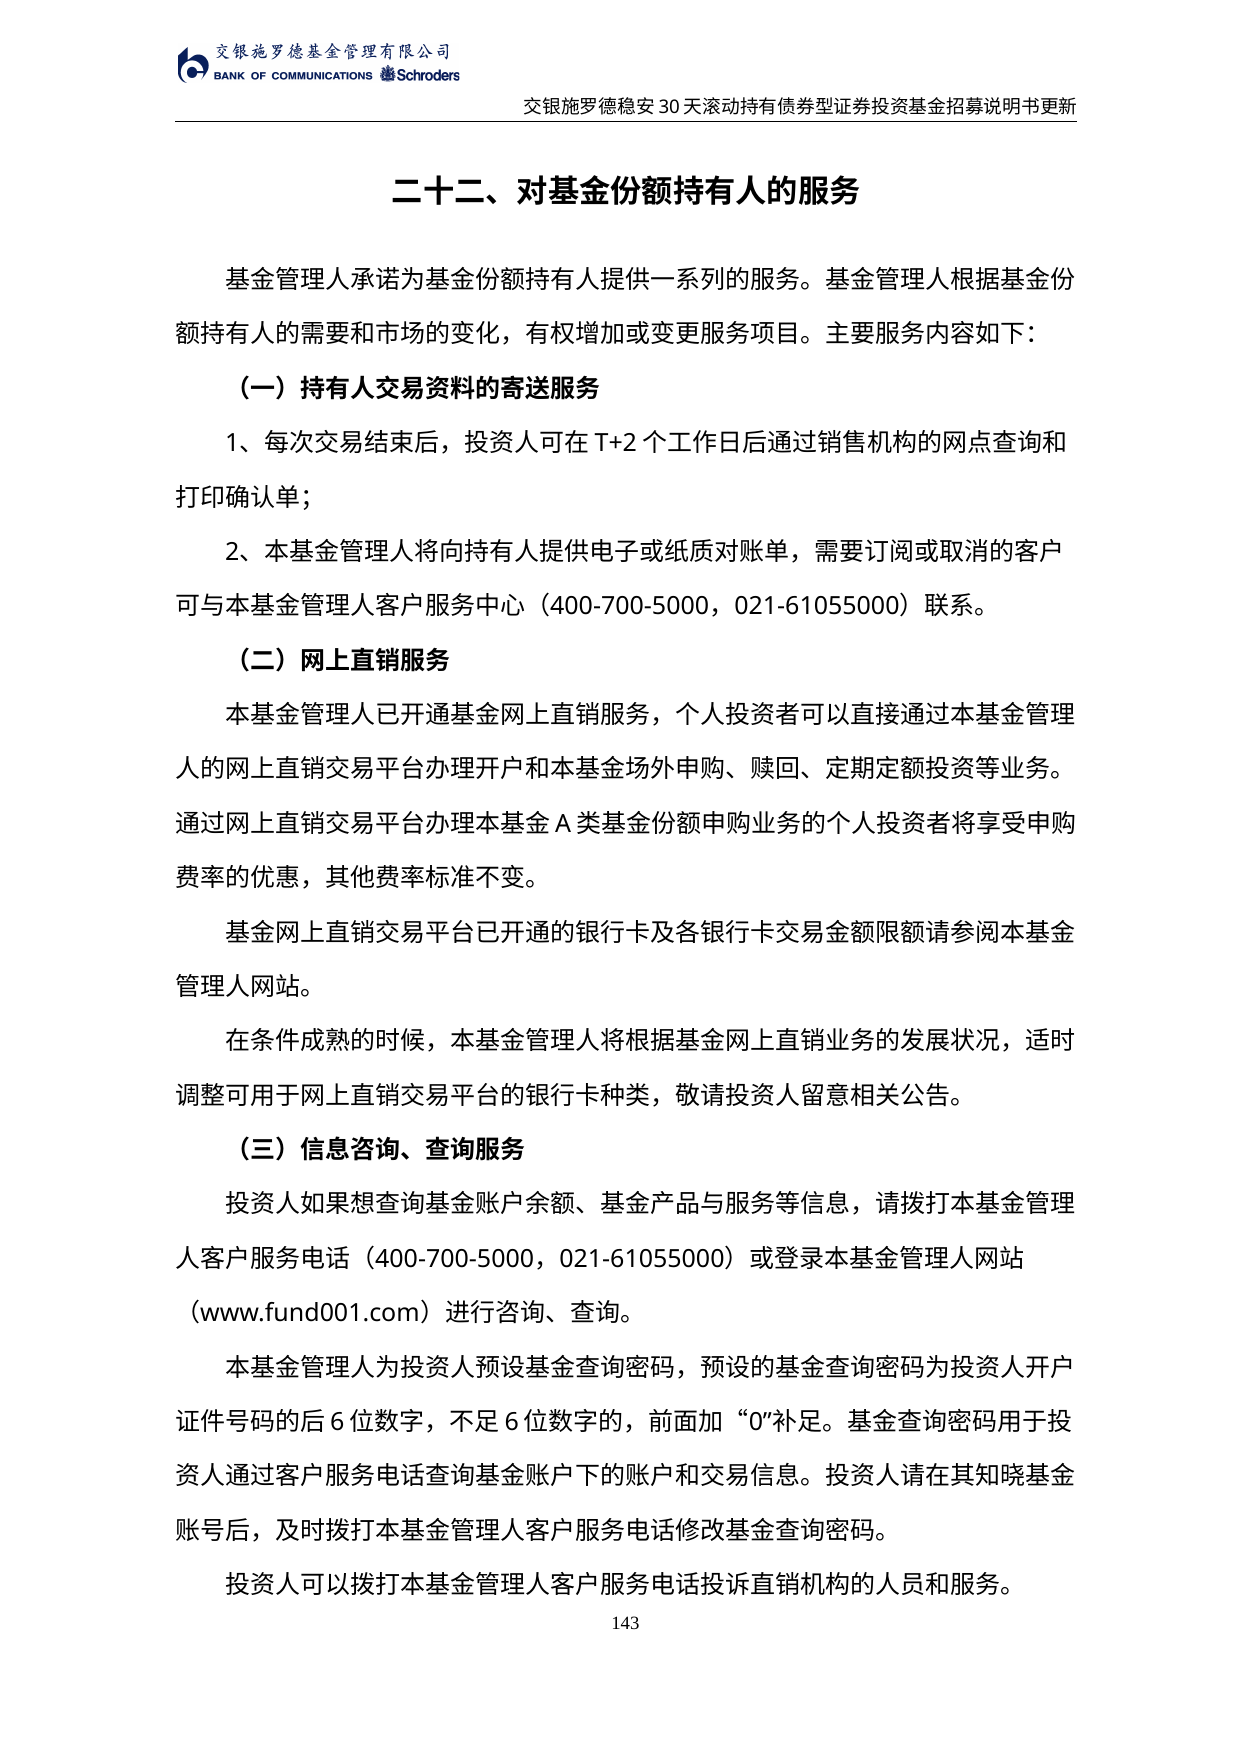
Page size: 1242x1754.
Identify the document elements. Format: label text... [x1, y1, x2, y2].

text 1、每次交易结束后，投资人可在T+2个工作日后通过销售机构的网点查询和打印确认单； [175, 423, 1077, 513]
subtitle 二十二、对基金份额持有人的服务 [175, 167, 1077, 212]
text （一）持有人交易资料的寄送服务 [175, 368, 1077, 404]
text 2、本基金管理人将向持有人提供电子或纸质对账单，需要订阅或取消的客户可与本基金管理人客户服务中心（400-700-5000，021-61055000）联系。 [175, 531, 1077, 622]
text 本基金管理人为投资人预设基金查询密码，预设的基金查询密码为投资人开户证件号码的后6位数字，不足6位数字的，前面加“0”补足。基金查询密码用于投资人通过客户服务电话查询基金账户下的账户和交易信息。投资人请在其知晓基金账号后，及时拨打本基金管理人客户服务电话修改基金查询密码。 [175, 1347, 1077, 1546]
text 本基金管理人已开通基金网上直销服务，个人投资者可以直接通过本基金管理人的网上直销交易平台办理开户和本基金场外申购、赎回、定期定额投资等业务。通过网上直销交易平台办理本基金A类基金份额申购业务的个人投资者将享受申购费率的优惠，其他费率标准不变。 [175, 694, 1077, 894]
picture [178, 43, 460, 83]
text 投资人如果想查询基金账户余额、基金产品与服务等信息，请拨打本基金管理人客户服务电话（400-700-5000，021-61055000）或登录本基金管理人网站（www.fund001.com）进行咨询、查询。 [175, 1184, 1077, 1329]
text 投资人可以拨打本基金管理人客户服务电话投诉直销机构的人员和服务。 [175, 1564, 1077, 1601]
text 基金网上直销交易平台已开通的银行卡及各银行卡交易金额限额请参阅本基金管理人网站。 [175, 912, 1077, 1003]
text （三）信息咨询、查询服务 [175, 1129, 1077, 1166]
text 基金管理人承诺为基金份额持有人提供一系列的服务。基金管理人根据基金份额持有人的需要和市场的变化，有权增加或变更服务项目。主要服务内容如下： [175, 259, 1077, 350]
text （二）网上直销服务 [175, 640, 1077, 676]
text 在条件成熟的时候，本基金管理人将根据基金网上直销业务的发展状况，适时调整可用于网上直销交易平台的银行卡种类，敬请投资人留意相关公告。 [175, 1021, 1077, 1111]
